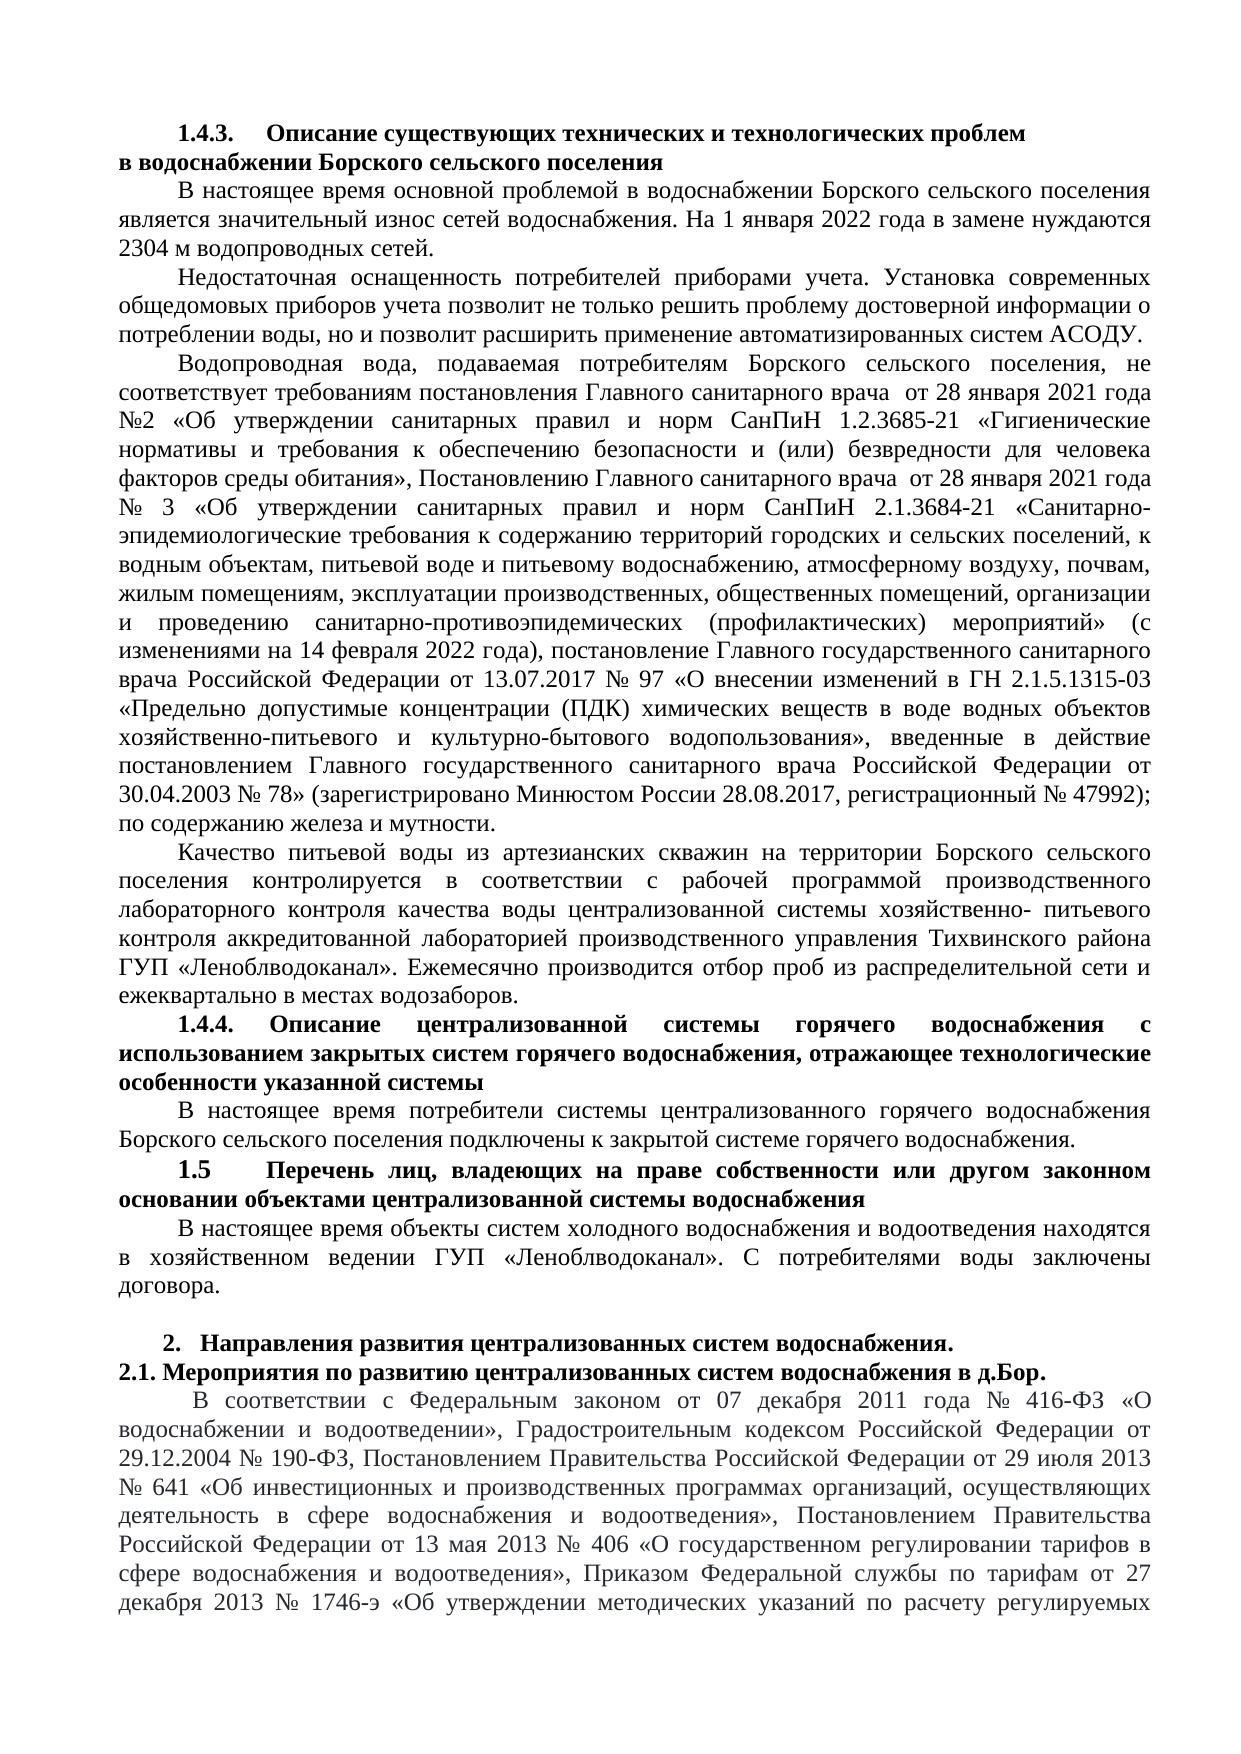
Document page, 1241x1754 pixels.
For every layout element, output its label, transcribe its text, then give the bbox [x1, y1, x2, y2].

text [118, 1386, 1152, 1616]
list Описание существующих технических и технологических проблем [118, 118, 1152, 147]
text 1.4.4. Описание централизованной системы горячего водоснабжения с использованием закрытых систем горячего водоснабжения, отражающее технологические особенности указанной системы [118, 1009, 1152, 1096]
text 2.1. Мероприятия по развитию централизованных систем водоснабжения в д.Бор. [118, 1357, 1152, 1386]
text Качество питьевой воды из артезианских скважин на территории Борского сельского поселения контролируется в соответствии с рабочей программой производственного лабораторного контроля качества воды централизованной системы хозяйственно- питьевого контроля аккредитованной лабораторией производственного управления Тихвинского района ГУП «Леноблводоканал». Ежемесячно производится отбор проб из распределительной сети и ежеквартально в местах водозаборов. [118, 837, 1152, 1009]
text Водопроводная вода, подаваемая потребителям Борского сельского поселения, не соответствует требованиям постановления Главного санитарного врача от 28 января 2021 года №2 «Об утверждении санитарных правил и норм СанПиН 1.2.3685-21 «Гигиенические нормативы и требования к обеспечению безопасности и (или) безвредности для человека факторов среды обитания», Постановлению Главного санитарного врача от 28 января 2021 года № 3 «Об утверждении санитарных правил и норм СанПиН 2.1.3684-21 «Санитарно-эпидемиологические требования к содержанию территорий городских и сельских поселений, к водным объектам, питьевой воде и питьевому водоснабжению, атмосферному воздуху, почвам, жилым помещениям, эксплуатации производственных, общественных помещений, организации и проведению санитарно-противоэпидемических (профилактических) мероприятий» (с изменениями на 14 февраля 2022 года), постановление Главного государственного санитарного врача Российской Федерации от 13.07.2017 № 97 «О внесении изменений в ГН 2.1.5.1315-03 «Предельно допустимые концентрации (ПДК) химических веществ в воде водных объектов хозяйственно-питьевого и культурно-бытового водопользования», введенные в действие постановлением Главного государственного санитарного врача Российской Федерации от 30.04.2003 № 78» (зарегистрировано Минюстом России 28.08.2017, регистрационный № 47992); по содержанию железа и мутности. [118, 348, 1152, 837]
text в водоснабжении Борского сельского поселения [118, 147, 1152, 176]
text В настоящее время потребители системы централизованного горячего водоснабжения Борского сельского поселения подключены к закрытой системе горячего водоснабжения. [118, 1096, 1152, 1153]
text В настоящее время основной проблемой в водоснабжении Борского сельского поселения является значительный износ сетей водоснабжения. На 1 января 2022 года в замене нуждаются 2304 м водопроводных сетей. [118, 176, 1152, 262]
list Перечень лиц, владеющих на праве собственности или другом законном основании объектами централизованной системы водоснабжения [118, 1153, 1152, 1213]
text В настоящее время объекты систем холодного водоснабжения и водоотведения находятся в хозяйственном ведении ГУП «Леноблводоканал». С потребителями воды заключены договора. [118, 1213, 1152, 1299]
list Направления развития централизованных систем водоснабжения. [162, 1328, 1152, 1357]
text Недостаточная оснащенность потребителей приборами учета. Установка современных общедомовых приборов учета позволит не только решить проблему достоверной информации о потреблении воды, но и позволит расширить применение автоматизированных систем АСОДУ. [118, 262, 1152, 348]
